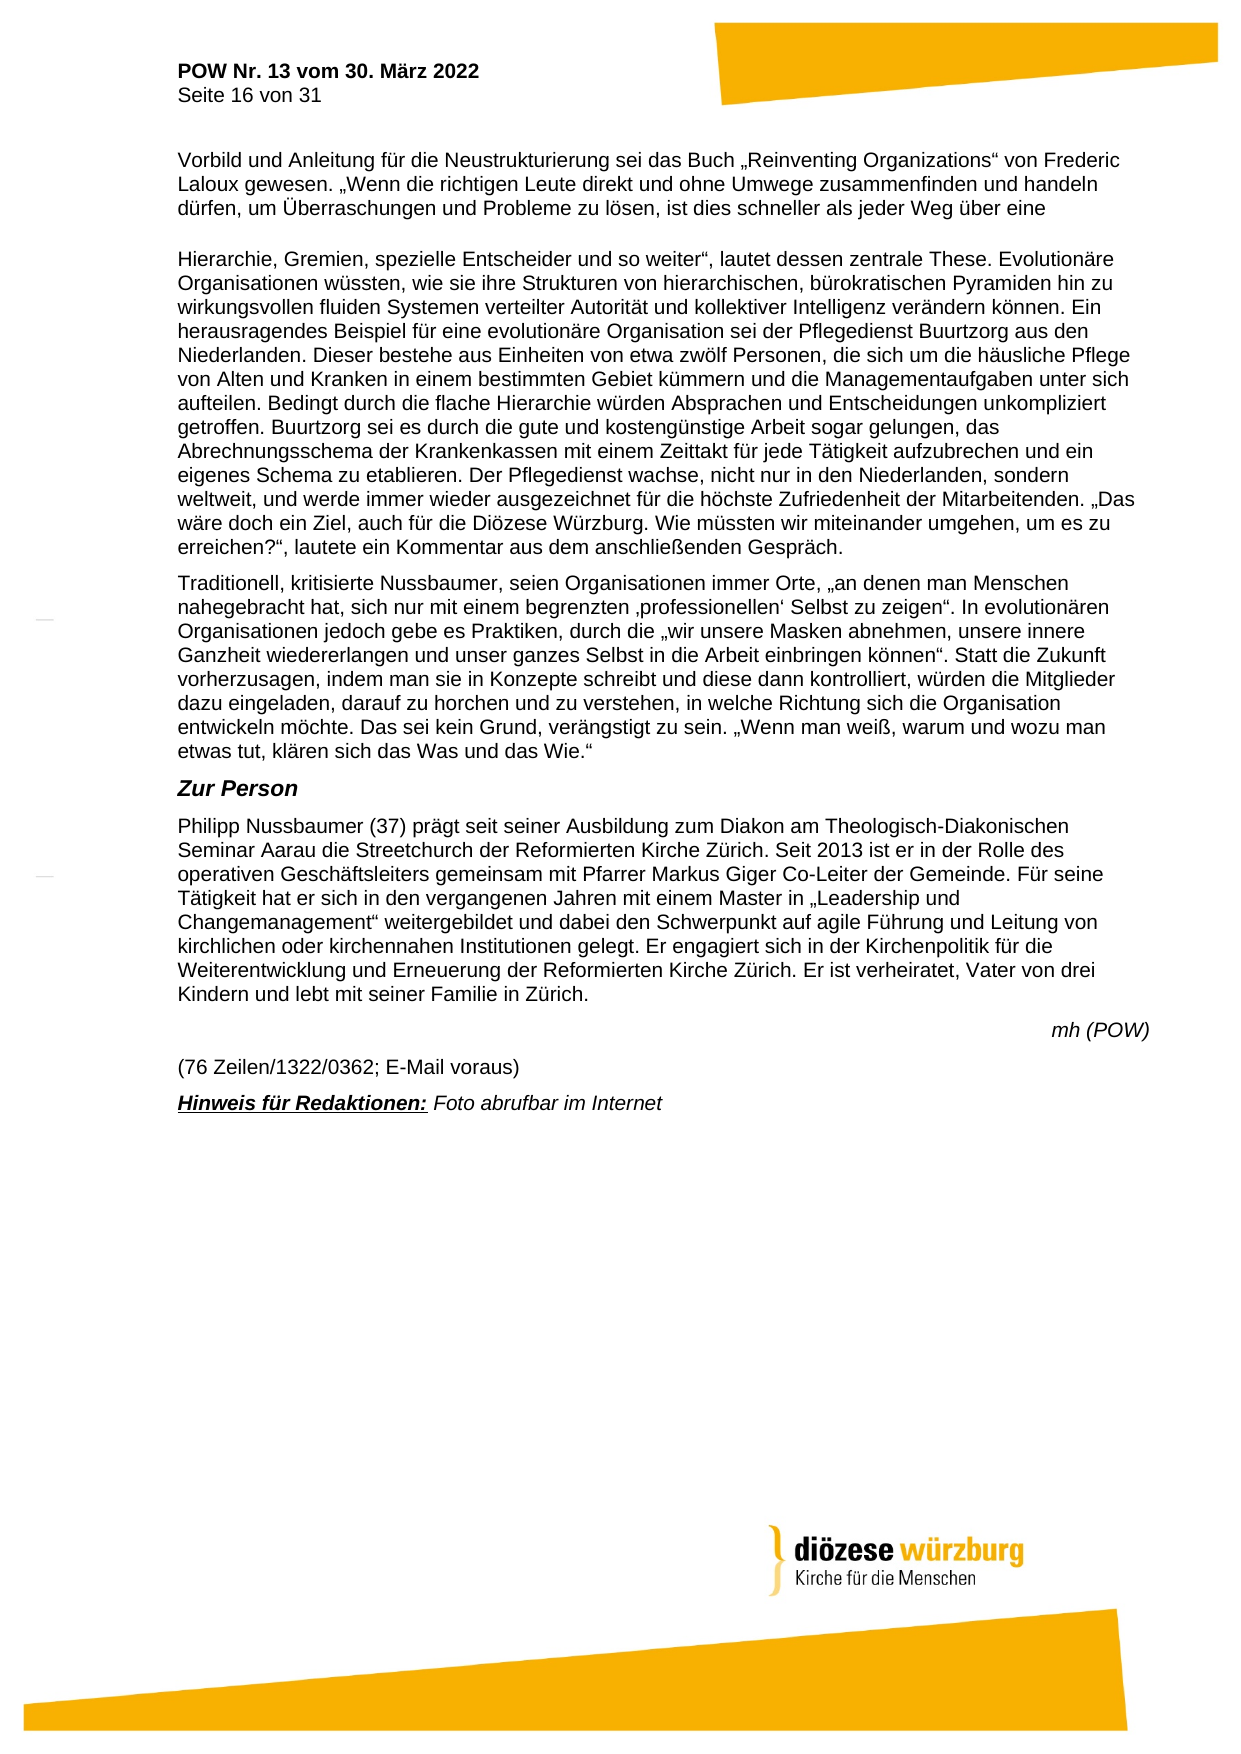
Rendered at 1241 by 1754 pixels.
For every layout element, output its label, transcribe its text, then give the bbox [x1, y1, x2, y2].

text Hierarchie, Gremien, spezielle Entscheider und so weiter“, lautet dessen zentrale These. Evolutionäre Organisationen wüssten, wie sie ihre Strukturen von hierarchischen, bürokratischen Pyramiden hin zu wirkungsvollen fluiden Systemen verteilter Autorität und kollektiver Intelligenz verändern können. Ein herausragendes Beispiel für eine evolutionäre Organisation sei der Pflegedienst Buurtzorg aus den Niederlanden. Dieser bestehe aus Einheiten von etwa zwölf Personen, die sich um die häusliche Pflege von Alten und Kranken in einem bestimmten Gebiet kümmern und die Managementaufgaben unter sich aufteilen. Bedingt durch die flache Hierarchie würden Absprachen und Entscheidungen unkompliziert getroffen. Buurtzorg sei es durch die gute und kostengünstige Arbeit sogar gelungen, das Abrechnungsschema der Krankenkassen mit einem Zeittakt für jede Tätigkeit aufzubrechen und ein eigenes Schema zu etablieren. Der Pflegedienst wachse, nicht nur in den Niederlanden, sondern weltweit, und werde immer wieder ausgezeichnet für die höchste Zufriedenheit der Mitarbeitenden. „Das wäre doch ein Ziel, auch für die Diözese Würzburg. Wie müssten wir miteinander umgehen, um es zu erreichen?“, lautete ein Kommentar aus dem anschließenden Gespräch. [177, 247, 1152, 558]
text Zur Person [177, 775, 1152, 801]
text Philipp Nussbaumer (37) prägt seit seiner Ausbildung zum Diakon am Theologisch-Diakonischen Seminar Aarau die Streetchurch der Reformierten Kirche Zürich. Seit 2013 ist er in der Rolle des operativen Geschäftsleiters gemeinsam mit Pfarrer Markus Giger Co-Leiter der Gemeinde. Für seine Tätigkeit hat er sich in den vergangenen Jahren mit einem Master in „Leadership und Changemanagement“ weitergebildet und dabei den Schwerpunkt auf agile Führung und Leitung von kirchlichen oder kirchennahen Institutionen gelegt. Er engagiert sich in der Kirchenpolitik für die Weiterentwicklung und Erneuerung der Reformierten Kirche Zürich. Er ist verheiratet, Vater von drei Kindern und lebt mit seiner Familie in Zürich. [177, 814, 1152, 1006]
text Vorbild und Anleitung für die Neustrukturierung sei das Buch „Reinventing Organizations“ von Frederic Laloux gewesen. „Wenn die richtigen Leute direkt und ohne Umwege zusammenfinden und handeln dürfen, um Überraschungen und Probleme zu lösen, ist dies schneller als jeder Weg über eine [177, 148, 1152, 219]
picture [0, 0, 1241, 1754]
text Traditionell, kritisierte Nussbaumer, seien Organisationen immer Orte, „an denen man Menschen nahegebracht hat, sich nur mit einem begrenzten ‚professionellen‘ Selbst zu zeigen“. In evolutionären Organisationen jedoch gebe es Praktiken, durch die „wir unsere Masken abnehmen, unsere innere Ganzheit wiedererlangen und unser ganzes Selbst in die Arbeit einbringen können“. Statt die Zukunft vorherzusagen, indem man sie in Konzepte schreibt und diese dann kontrolliert, würden die Mitglieder dazu eingeladen, darauf zu horchen und zu verstehen, in welche Richtung sich die Organisation entwickeln möchte. Das sei kein Grund, verängstigt zu sein. „Wenn man weiß, warum und wozu man etwas tut, klären sich das Was und das Wie.“ [177, 571, 1152, 763]
text Hinweis für Redaktionen: Foto abrufbar im Internet [177, 1091, 1152, 1115]
text mh (POW) [177, 1018, 1152, 1042]
text (76 Zeilen/1322/0362; E-Mail voraus) [177, 1054, 1152, 1078]
